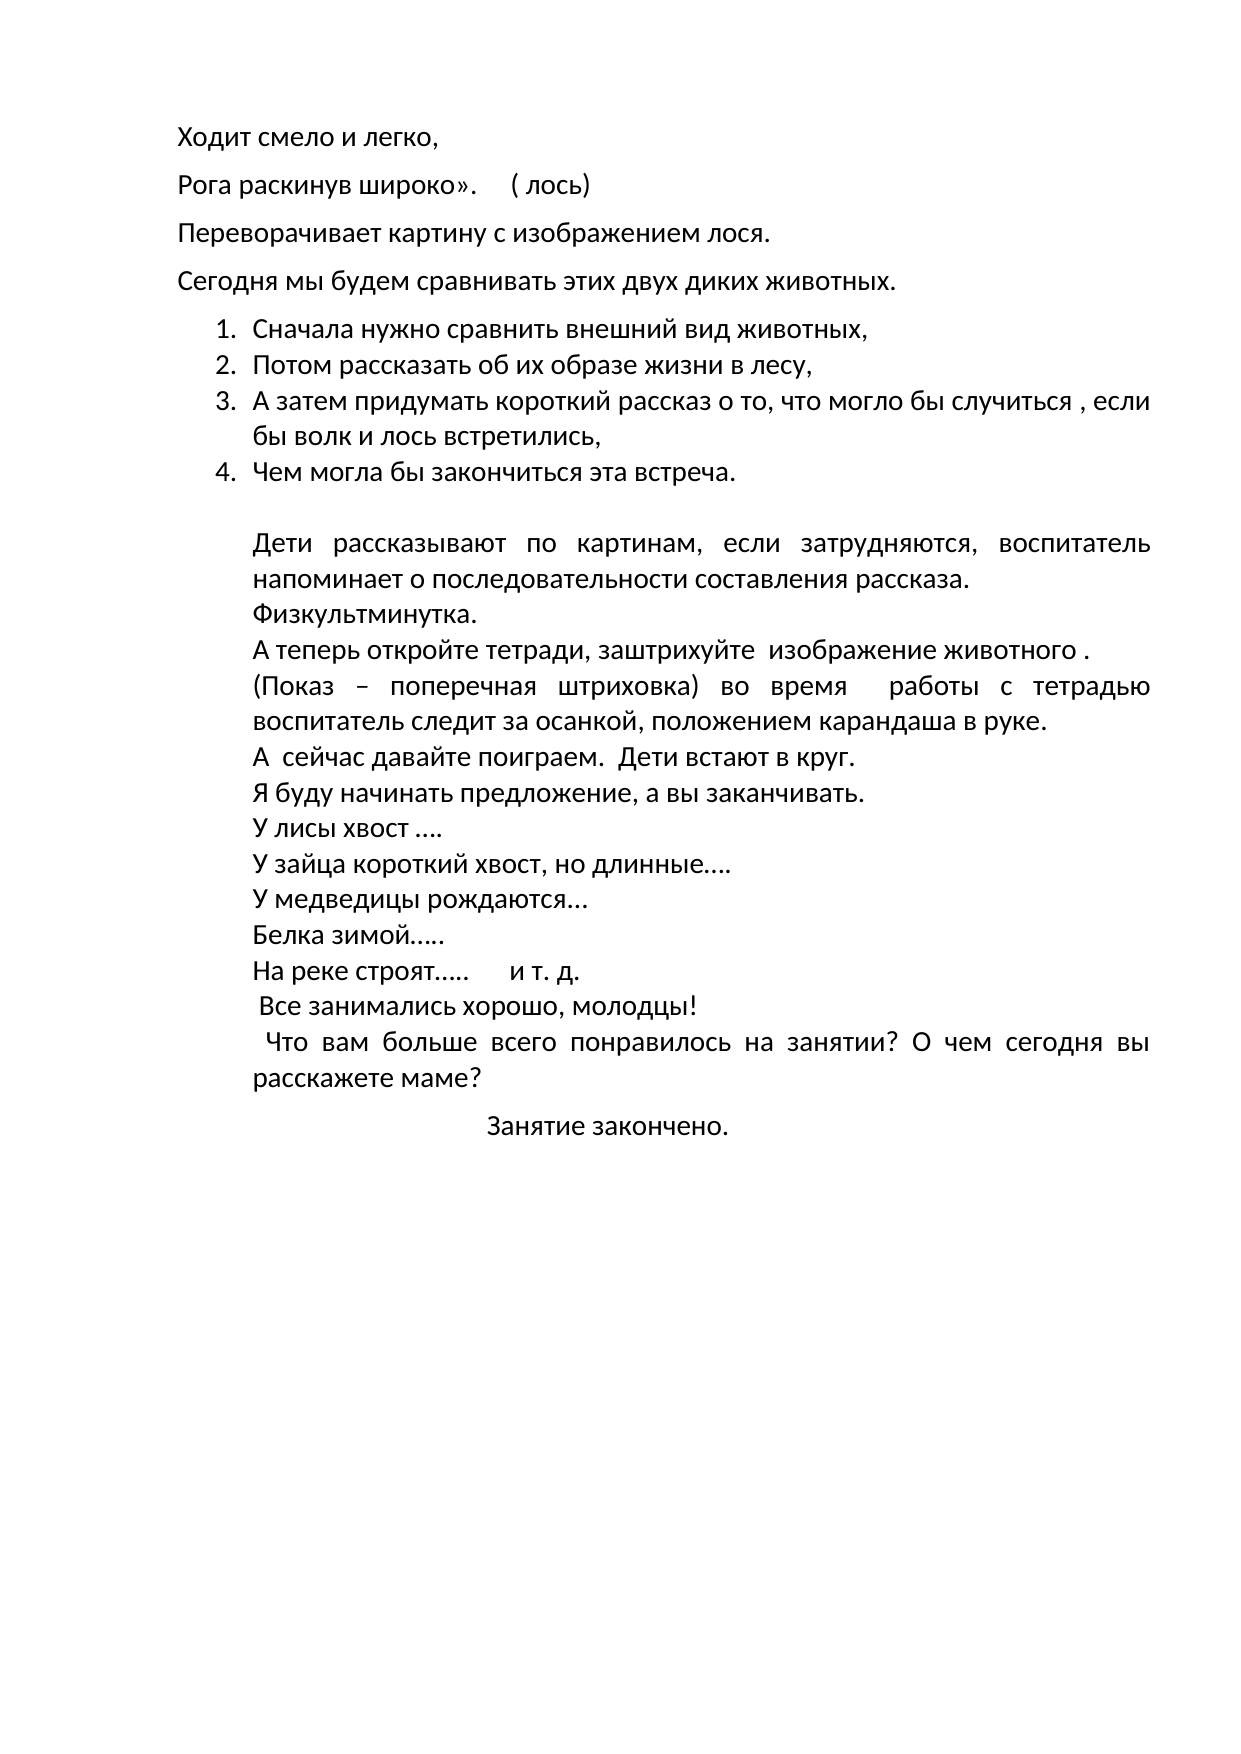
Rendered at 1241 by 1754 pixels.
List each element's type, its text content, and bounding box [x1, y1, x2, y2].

list Сначала нужно сравнить внешний вид животных, [215, 311, 1152, 346]
list Потом рассказать об их образе жизни в лесу, [215, 346, 1152, 382]
list А сейчас давайте поиграем. Дети встают в круг. [252, 738, 1152, 774]
list Белка зимой….. [252, 916, 1152, 952]
list У медведицы рождаются... [252, 881, 1152, 916]
list На реке строят….. и т. д. [252, 952, 1152, 987]
list Чем могла бы закончиться эта встреча. [215, 453, 1152, 489]
list Что вам больше всего понравилось на занятии? О чем сегодня вы расскажете маме? [252, 1023, 1152, 1094]
list У зайца короткий хвост, но длинные…. [252, 845, 1152, 881]
list А затем придумать короткий рассказ о то, что могло бы случиться , если бы волк и лось встретились, [215, 382, 1152, 453]
list Все занимались хорошо, молодцы! [252, 987, 1152, 1023]
text Сегодня мы будем сравнивать этих двух диких животных. [177, 262, 1152, 298]
list Я буду начинать предложение, а вы заканчивать. [252, 774, 1152, 809]
text Ходит смело и легко, [177, 118, 1152, 154]
list У лисы хвост …. [252, 809, 1152, 845]
list А теперь откройте тетради, заштрихуйте изображение животного . [252, 631, 1152, 667]
text Переворачивает картину с изображением лося. [177, 214, 1152, 250]
text Занятие закончено. [177, 1107, 1152, 1142]
text Рога раскинув широко». ( лось) [177, 166, 1152, 202]
list Физкультминутка. [252, 596, 1152, 631]
list Дети рассказывают по картинам, если затрудняются, воспитатель напоминает о последовательности составления рассказа. [252, 524, 1152, 596]
list (Показ – поперечная штриховка) во время работы с тетрадью воспитатель следит за осанкой, положением карандаша в руке. [252, 667, 1152, 738]
